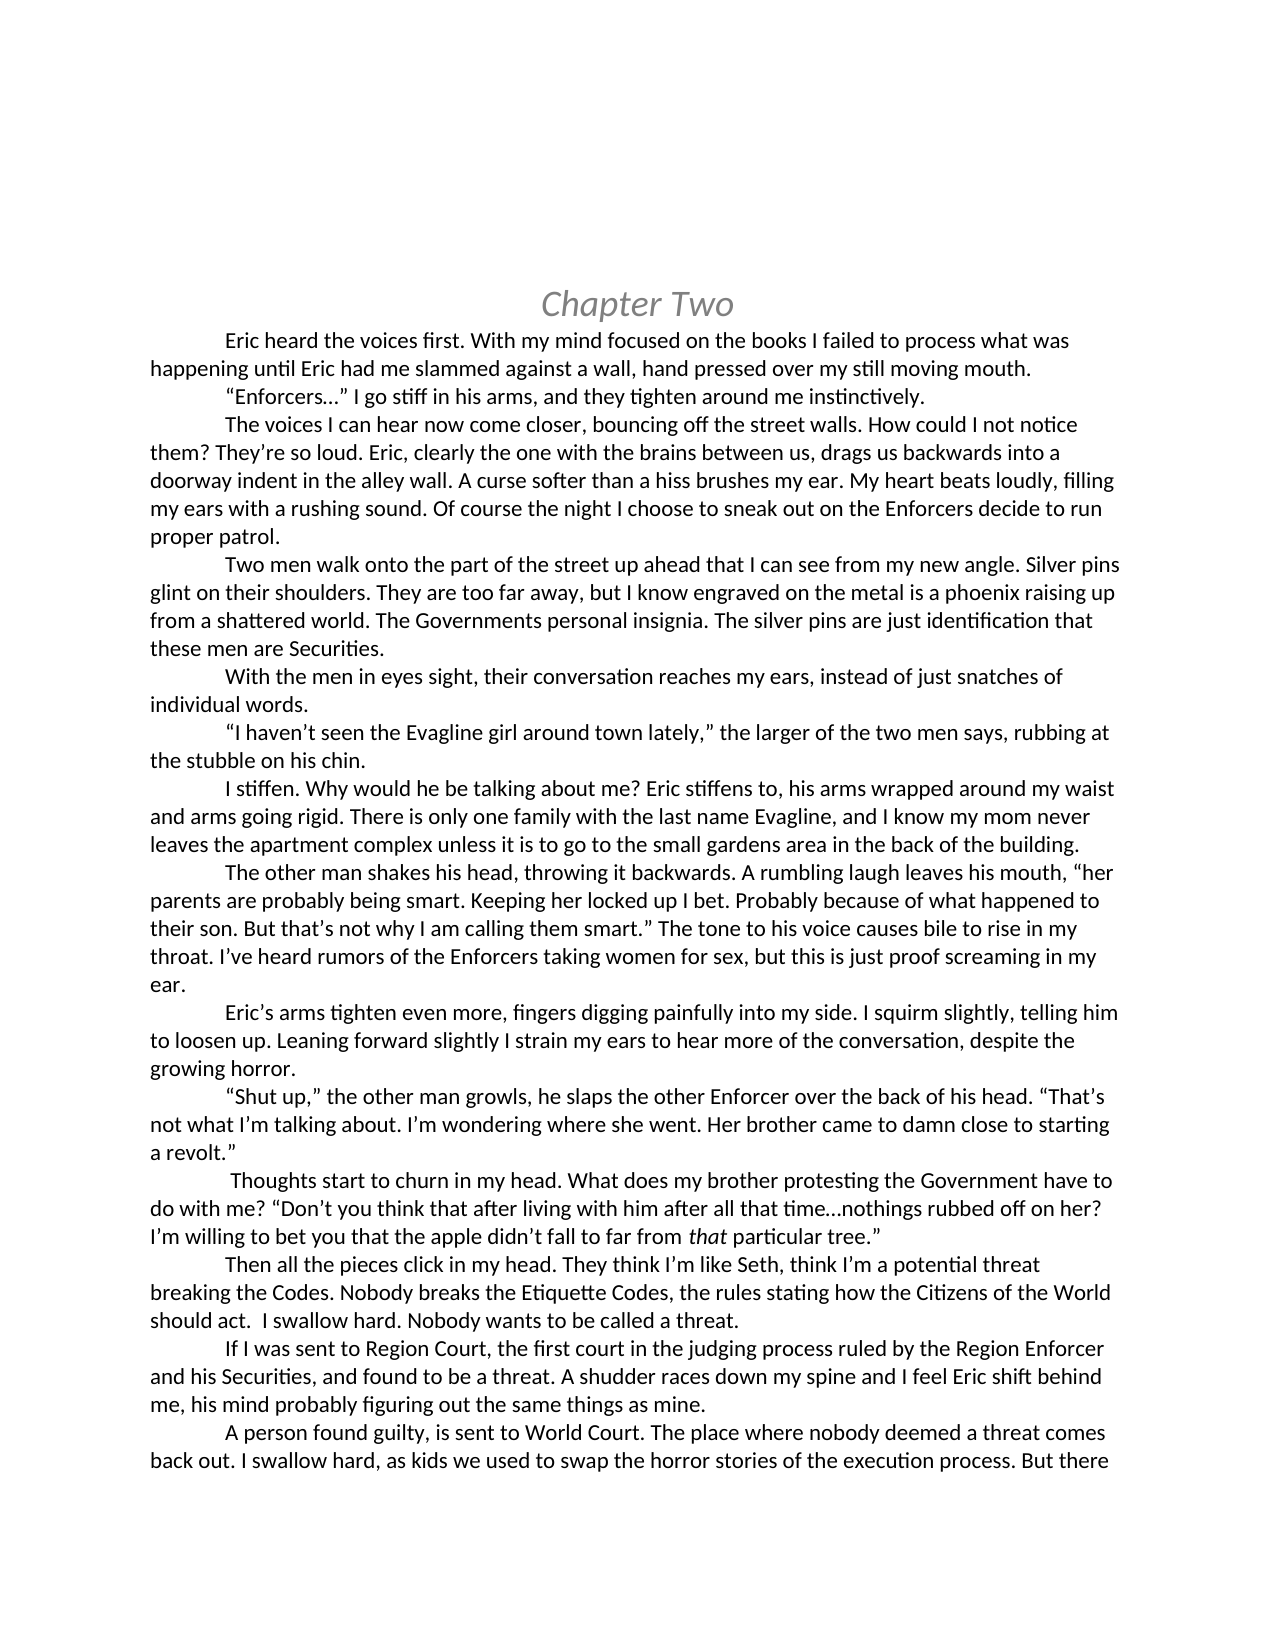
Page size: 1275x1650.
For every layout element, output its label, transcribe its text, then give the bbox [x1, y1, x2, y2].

text “Shut up,” the other man growls, he slaps the other Enforcer over the back of his head. “That’s not what I’m talking about. I’m wondering where she went. Her brother came to damn close to starting a revolt.” [150, 1082, 1125, 1166]
text The voices I can hear now come closer, bouncing off the street walls. How could I not notice them? They’re so loud. Eric, clearly the one with the brains between us, drags us backwards into a doorway indent in the alley wall. A curse softer than a hiss brushes my ear. My heart beats loudly, filling my ears with a rushing sound. Of course the night I choose to sneak out on the Enforcers decide to run proper patrol. [150, 410, 1125, 550]
text The other man shakes his head, throwing it backwards. A rumbling laugh leaves his mouth, “her parents are probably being smart. Keeping her locked up I bet. Probably because of what happened to their son. But that’s not why I am calling them smart.” The tone to his voice causes bile to rise in my throat. I’ve heard rumors of the Enforcers taking women for sex, but this is just proof screaming in my ear. [150, 858, 1125, 998]
text Thoughts start to churn in my head. What does my brother protesting the Government have to do with me? “Don’t you think that after living with him after all that time…nothings rubbed off on her? I’m willing to bet you that the apple didn’t fall to far from that particular tree.” [150, 1166, 1125, 1250]
text Then all the pieces click in my head. They think I’m like Seth, think I’m a potential threat breaking the Codes. Nobody breaks the Etiquette Codes, the rules stating how the Citizens of the World should act. I swallow hard. Nobody wants to be called a threat. [150, 1250, 1125, 1334]
text “Enforcers…” I go stiff in his arms, and they tighten around me instinctively. [150, 382, 1125, 410]
text Eric heard the voices first. With my mind focused on the books I failed to process what was happening until Eric had me slammed against a wall, hand pressed over my still moving mouth. [150, 326, 1125, 382]
text With the men in eyes sight, their conversation reaches my ears, instead of just snatches of individual words. [150, 662, 1125, 718]
text If I was sent to Region Court, the first court in the judging process ruled by the Region Enforcer and his Securities, and found to be a threat. A shudder races down my spine and I feel Eric shift behind me, his mind probably figuring out the same things as mine. [150, 1334, 1125, 1418]
text “I haven’t seen the Evagline girl around town lately,” the larger of the two men says, rubbing at the stubble on his chin. [150, 718, 1125, 774]
text Two men walk onto the part of the street up ahead that I can see from my new angle. Silver pins glint on their shoulders. They are too far away, but I know engraved on the metal is a phoenix raising up from a shattered world. The Governments personal insignia. The silver pins are just identification that these men are Securities. [150, 550, 1125, 662]
text Chapter Two [150, 280, 1125, 326]
text I stiffen. Why would he be talking about me? Eric stiffens to, his arms wrapped around my waist and arms going rigid. There is only one family with the last name Evagline, and I know my mom never leaves the apartment complex unless it is to go to the small gardens area in the back of the building. [150, 774, 1125, 858]
text Eric’s arms tighten even more, fingers digging painfully into my side. I squirm slightly, telling him to loosen up. Leaning forward slightly I strain my ears to hear more of the conversation, despite the growing horror. [150, 998, 1125, 1082]
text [150, 1418, 1125, 1474]
